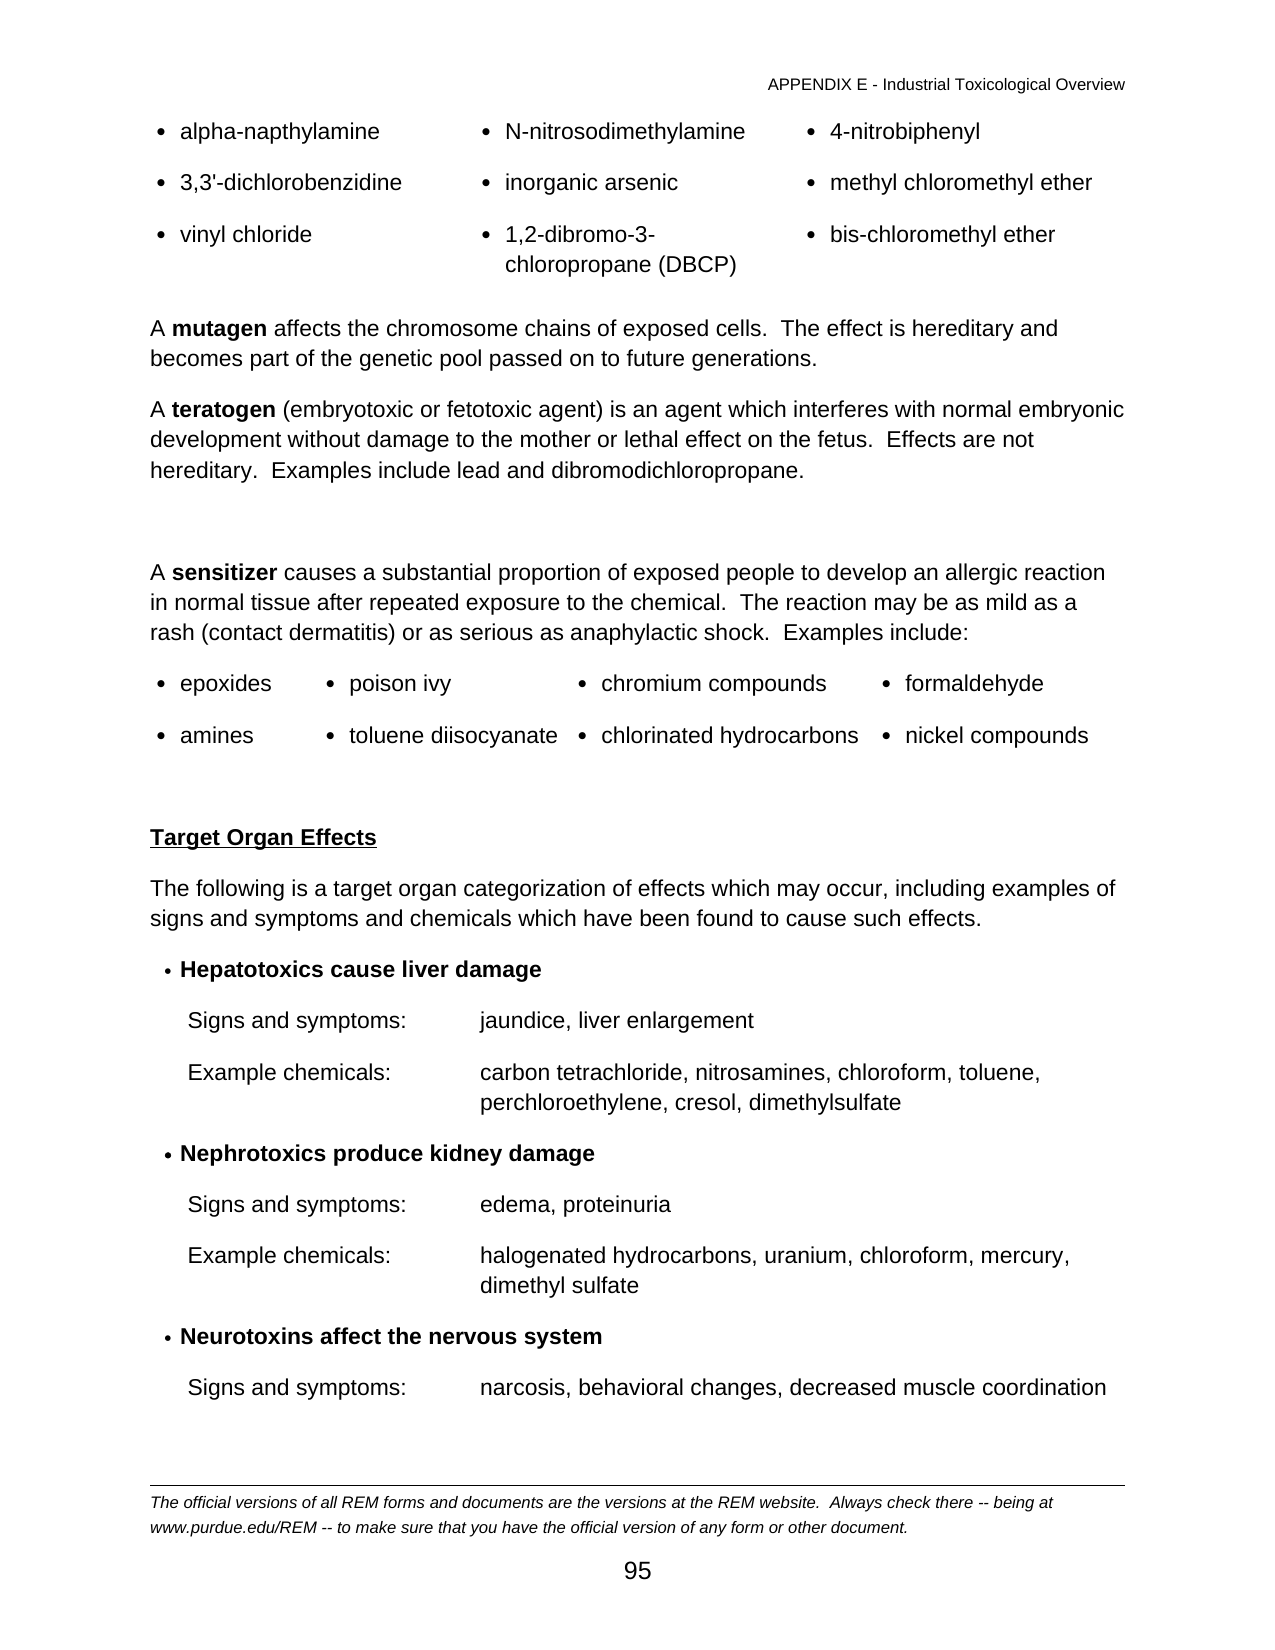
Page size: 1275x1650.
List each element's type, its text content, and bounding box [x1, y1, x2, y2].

text Signs and symptoms: edema, proteinuria [150, 1191, 1125, 1217]
table_cell toluene diisocyanate [319, 722, 571, 773]
text Signs and symptoms: narcosis, behavioral changes, decreased muscle coordination [150, 1374, 1125, 1400]
table_cell 4-nitrobiphenyl [800, 118, 1125, 169]
table_cell N-nitrosodimethylamine [475, 118, 800, 169]
table_cell chlorinated hydrocarbons [571, 722, 875, 773]
text A sensitizer causes a substantial proportion of exposed people to develop an allergic reaction in normal tissue after repeated exposure to the chemical. The reaction may be as mild as a rash (contact dermatitis) or as serious as anaphylactic shock. Examples include: [150, 559, 1125, 645]
text The following is a target organ categorization of effects which may occur, including examples of signs and symptoms and chemicals which have been found to cause such effects. [150, 875, 1125, 932]
table_cell inorganic arsenic [475, 169, 800, 221]
text Target Organ Effects [150, 824, 1125, 850]
text A teratogen (embryotoxic or fetotoxic agent) is an agent which interferes with normal embryonic development without damage to the mother or lethal effect on the fetus. Effects are not hereditary. Examples include lead and dibromodichloropropane. [150, 396, 1125, 483]
table_cell alpha-napthylamine [150, 118, 475, 169]
table_cell vinyl chloride [150, 221, 475, 302]
text Example chemicals: halogenated hydrocarbons, uranium, chloroform, mercury, dimethyl sulfate [150, 1242, 1125, 1298]
table_header poison ivy [319, 670, 571, 722]
table_header formaldehyde [875, 670, 1125, 722]
table_cell nickel compounds [875, 722, 1125, 773]
table_cell 3,3'-dichlorobenzidine [150, 169, 475, 221]
table_header epoxides [150, 670, 319, 722]
table_cell bis-chloromethyl ether [800, 221, 1125, 302]
text Signs and symptoms: jaundice, liver enlargement [150, 1007, 1125, 1034]
table_cell 1,2-dibromo-3-chloropropane (DBCP) [475, 221, 800, 302]
list Nephrotoxics produce kidney damage [165, 1140, 1125, 1166]
text A mutagen affects the chromosome chains of exposed cells. The effect is hereditary and becomes part of the genetic pool passed on to future generations. [150, 315, 1125, 371]
list Hepatotoxics cause liver damage [165, 956, 1125, 983]
table_cell methyl chloromethyl ether [800, 169, 1125, 221]
table_header chromium compounds [571, 670, 875, 722]
text Example chemicals: carbon tetrachloride, nitrosamines, chloroform, toluene, perchloroethylene, cresol, dimethylsulfate [150, 1058, 1125, 1115]
table_cell amines [150, 722, 319, 773]
list Neurotoxins affect the nervous system [165, 1323, 1125, 1349]
